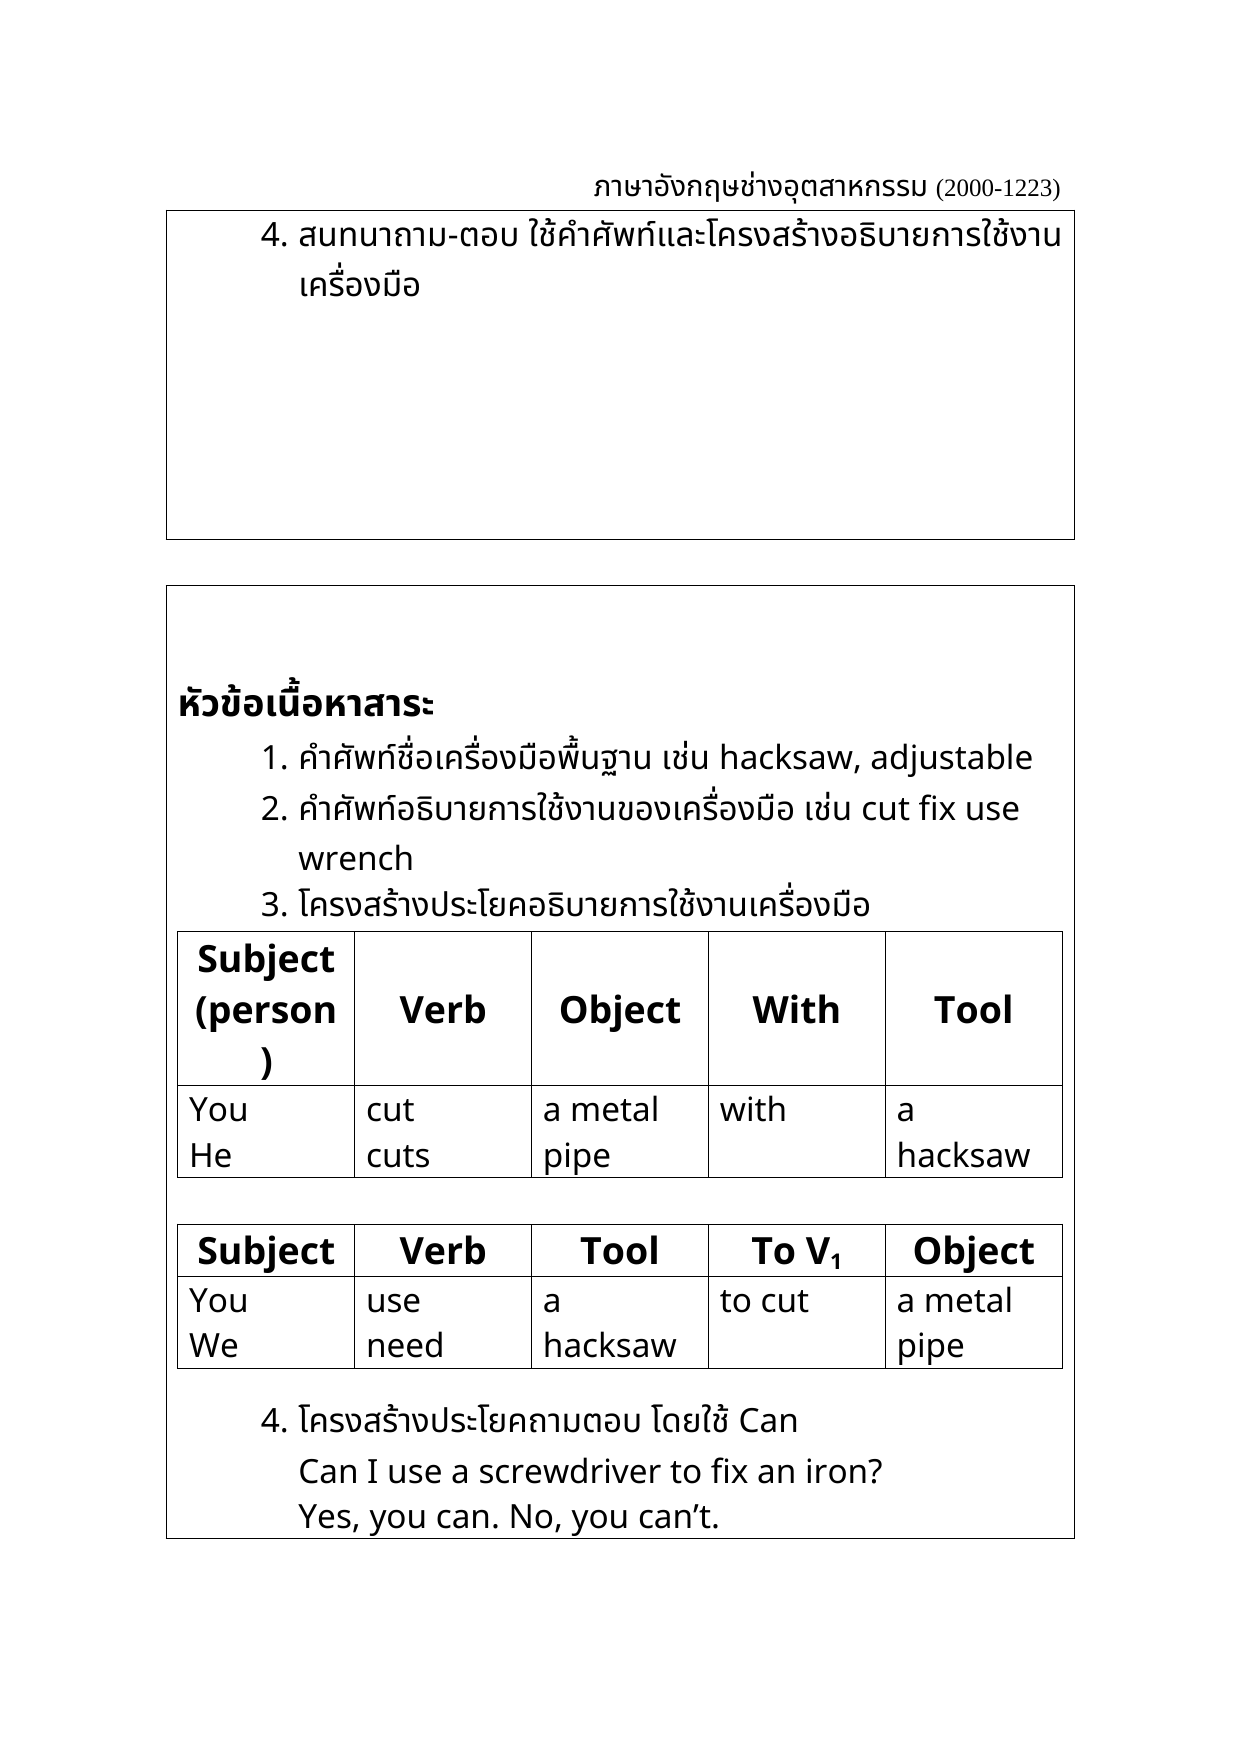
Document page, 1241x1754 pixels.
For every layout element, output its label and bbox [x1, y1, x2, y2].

table_cell [167, 211, 1074, 539]
table_header [167, 586, 1074, 1538]
